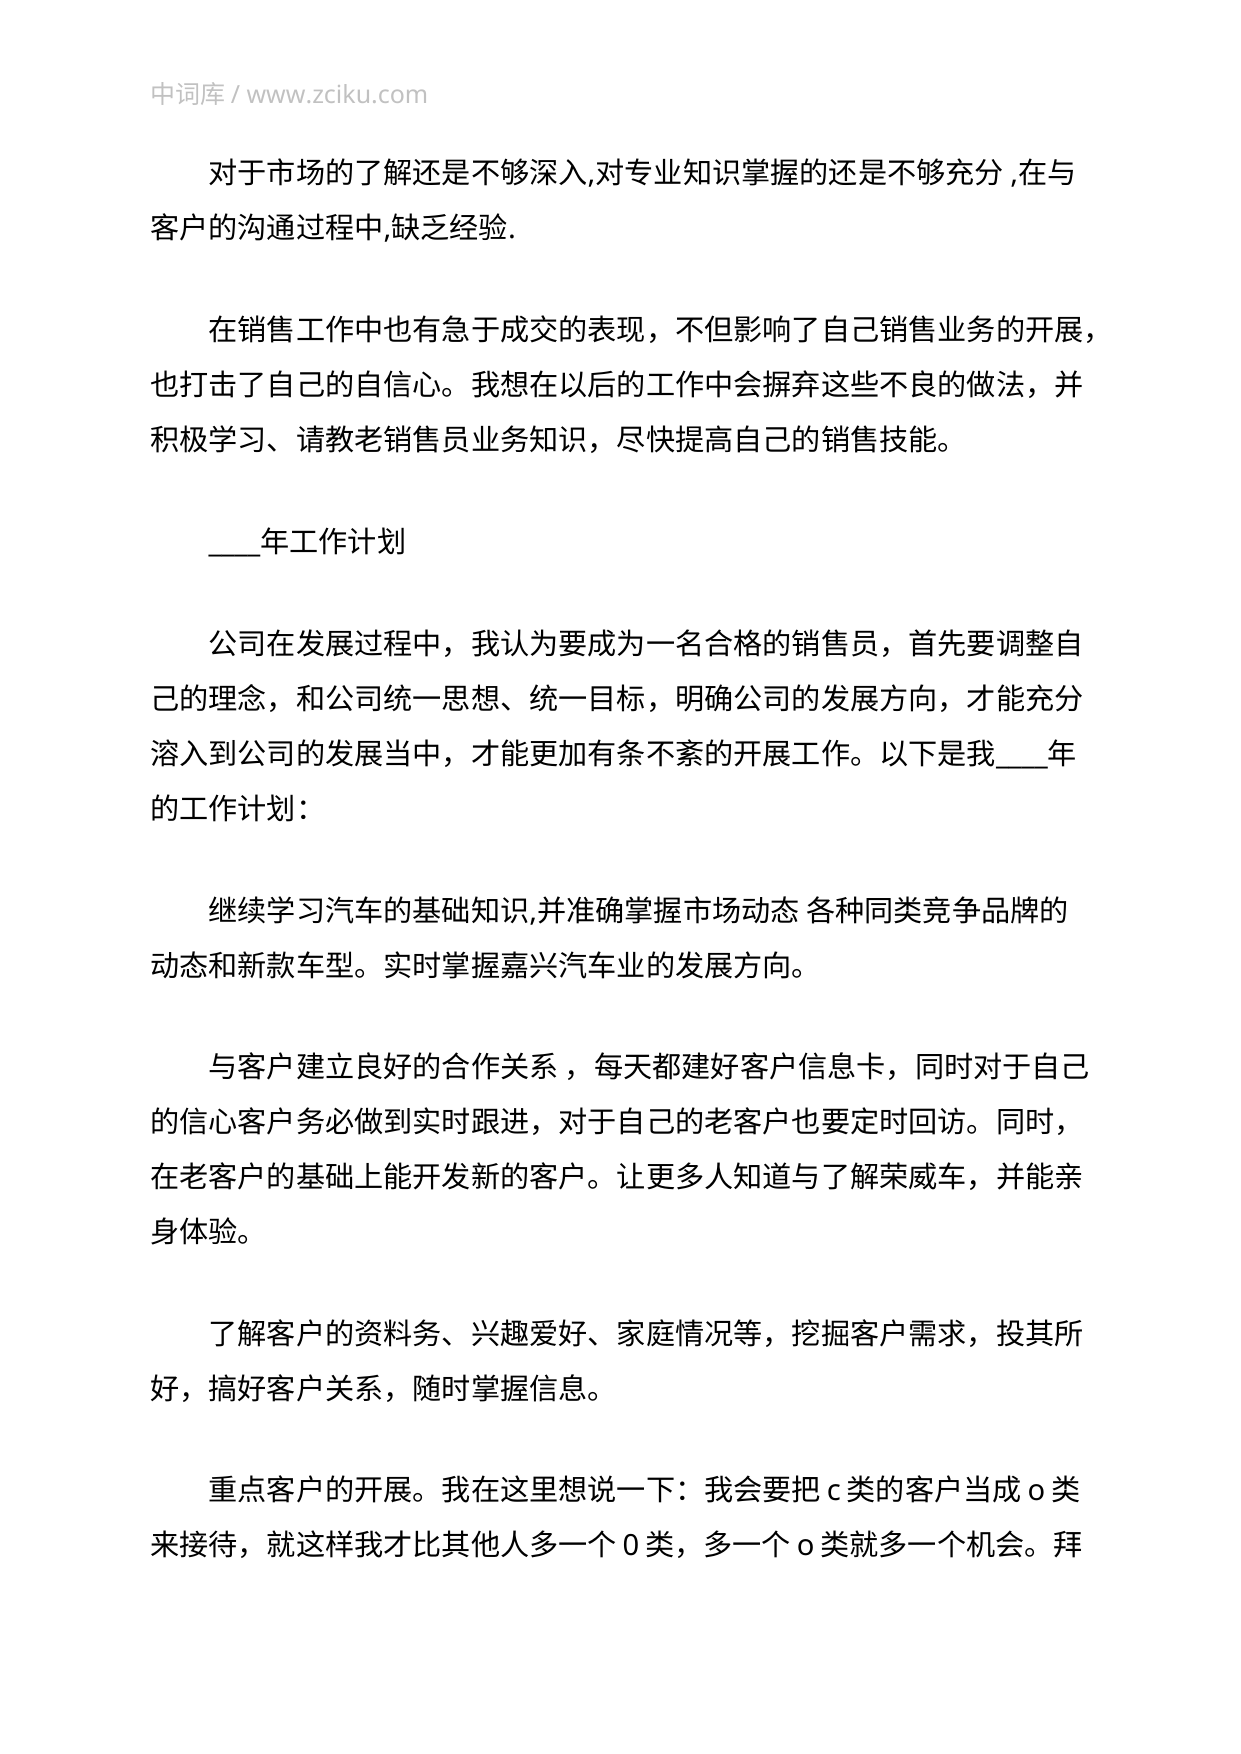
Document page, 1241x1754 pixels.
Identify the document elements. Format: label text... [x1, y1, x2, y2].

text 在销售工作中也有急于成交的表现，不但影响了自己销售业务的开展，也打击了自己的自信心。我想在以后的工作中会摒弃这些不良的做法，并积极学习、请教老销售员业务知识，尽快提高自己的销售技能。 [150, 307, 1090, 459]
text 了解客户的资料务、兴趣爱好、家庭情况等，挖掘客户需求，投其所好，搞好客户关系，随时掌握信息。 [150, 1310, 1090, 1407]
text 对于市场的了解还是不够深入,对专业知识掌握的还是不够充分 ,在与客户的沟通过程中,缺乏经验. [150, 150, 1090, 247]
text 与客户建立良好的合作关系 ，每天都建好客户信息卡，同时对于自己的信心客户务必做到实时跟进，对于自己的老客户也要定时回访。同时，在老客户的基础上能开发新的客户。让更多人知道与了解荣威车，并能亲身体验。 [150, 1044, 1090, 1251]
text 公司在发展过程中，我认为要成为一名合格的销售员，首先要调整自己的理念，和公司统一思想、统一目标，明确公司的发展方向，才能充分溶入到公司的发展当中，才能更加有条不紊的开展工作。以下是我____年的工作计划： [150, 621, 1090, 828]
text 继续学习汽车的基础知识,并准确掌握市场动态 各种同类竞争品牌的动态和新款车型。实时掌握嘉兴汽车业的发展方向。 [150, 887, 1090, 984]
text ____年工作计划 [150, 518, 1090, 561]
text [150, 1467, 1090, 1564]
